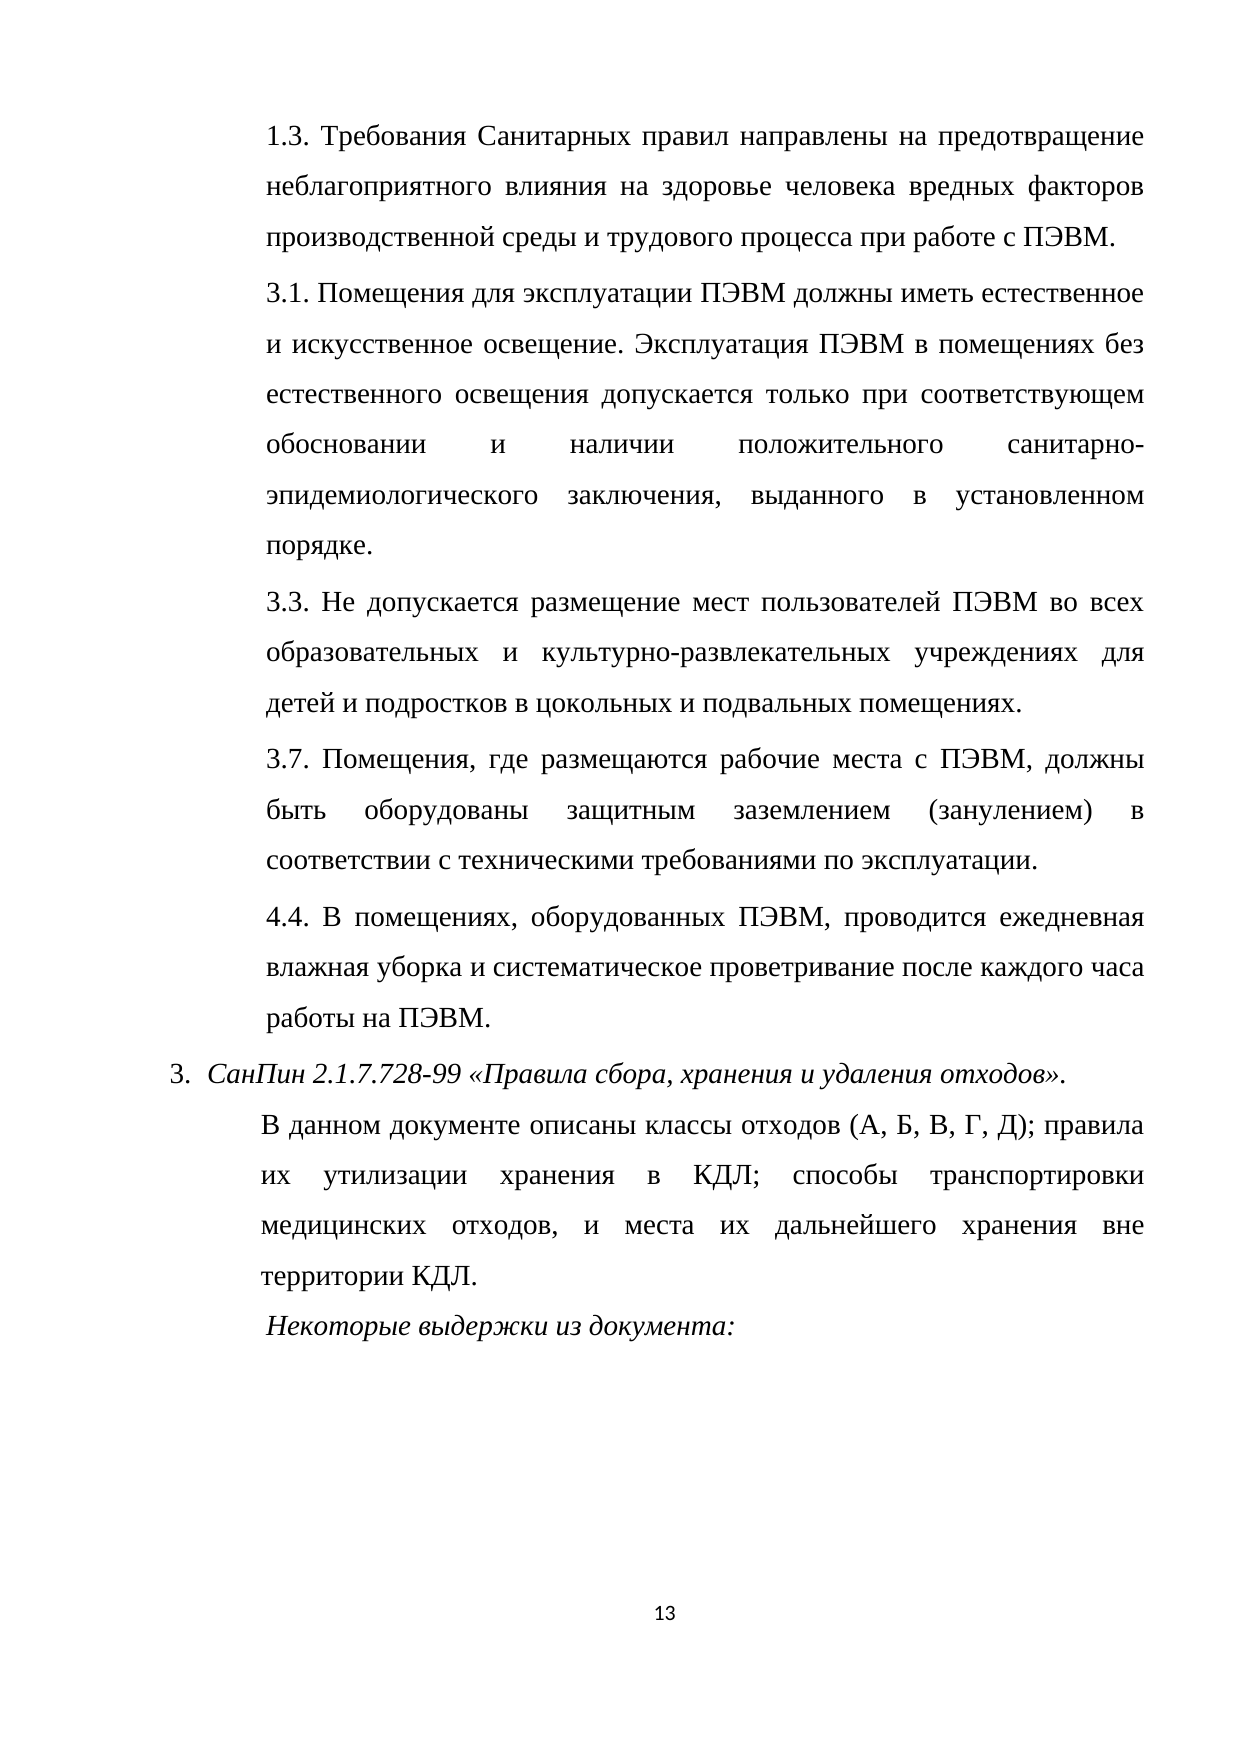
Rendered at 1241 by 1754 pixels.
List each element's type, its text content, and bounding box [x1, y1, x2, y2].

text 4.4. В помещениях, оборудованных ПЭВМ, проводится ежедневная влажная уборка и систематическое проветривание после каждого часа работы на ПЭВМ. [266, 899, 1145, 1033]
list СанПин 2.1.7.728-99 «Правила сбора, хранения и удаления отходов». [169, 1057, 1145, 1090]
text В данном документе описаны классы отходов (А, Б, В, Г, Д); правила их утилизации хранения в КДЛ; способы транспортировки медицинских отходов, и места их дальнейшего хранения вне территории КДЛ. [261, 1107, 1145, 1291]
text 3.3. Не допускается размещение мест пользователей ПЭВМ во всех образовательных и культурно-развлекательных учреждениях для детей и подростков в цокольных и подвальных помещениях. [266, 584, 1145, 718]
text 1.3. Требования Санитарных правил направлены на предотвращение неблагоприятного влияния на здоровье человека вредных факторов производственной среды и трудового процесса при работе с ПЭВМ. [266, 118, 1145, 252]
text 3.7. Помещения, где размещаются рабочие места с ПЭВМ, должны быть оборудованы защитным заземлением (занулением) в соответствии с техническими требованиями по эксплуатации. [266, 742, 1145, 876]
text Некоторые выдержки из документа: [266, 1308, 1145, 1342]
text 3.1. Помещения для эксплуатации ПЭВМ должны иметь естественное и искусственное освещение. Эксплуатация ПЭВМ в помещениях без естественного освещения допускается только при соответствующем обосновании и наличии положительного санитарно-эпидемиологического заключения, выданного в установленном порядке. [266, 276, 1145, 561]
